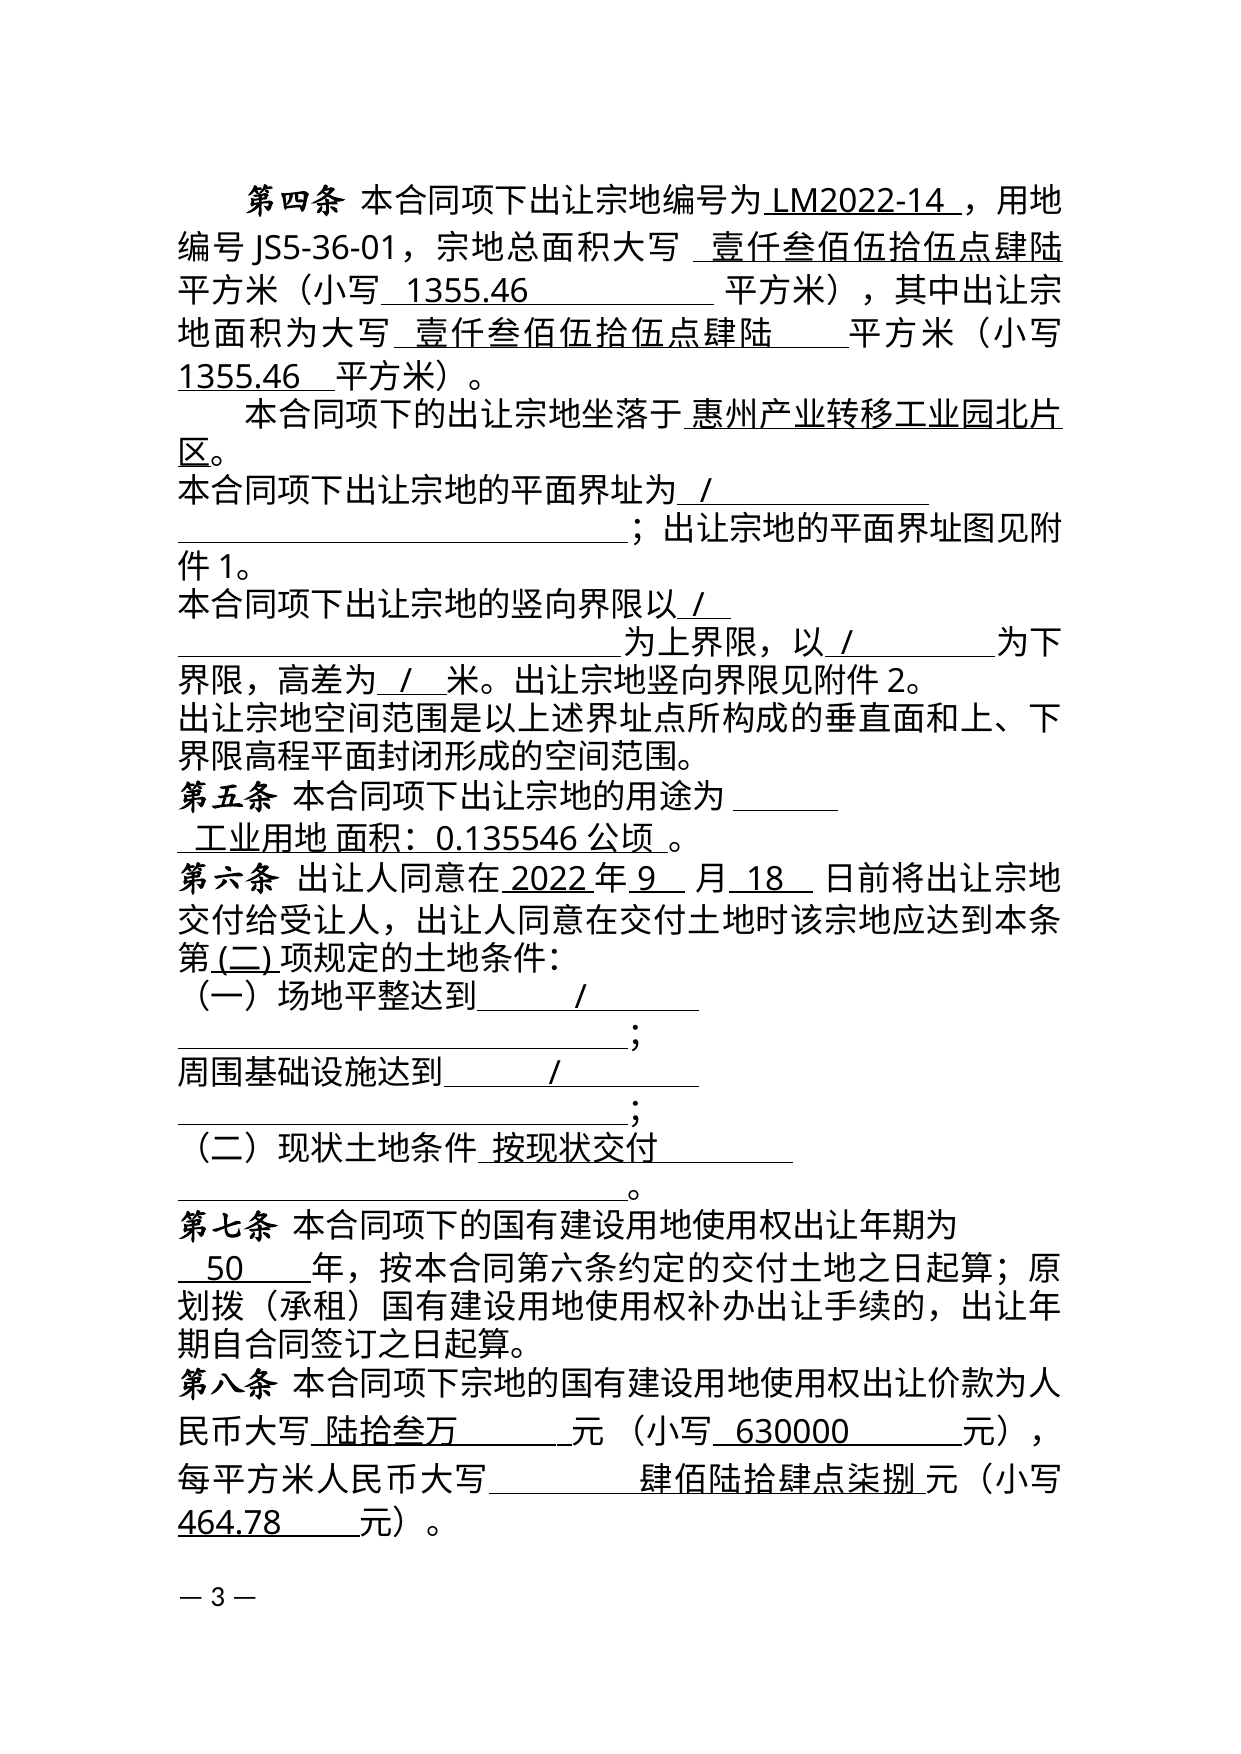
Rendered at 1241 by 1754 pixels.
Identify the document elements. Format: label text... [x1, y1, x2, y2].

text 本合同项下的出让宗地坐落于 惠州产业转移工业园北片区。 [177, 393, 1063, 469]
text 第七条 本合同项下的国有建设用地使用权出让年期为 [177, 1203, 1063, 1247]
text ； [177, 1013, 1063, 1051]
text ； [177, 1089, 1063, 1127]
text 工业用地 面积：0.135546 公顷 。 [177, 817, 1063, 855]
text 本合同项下出让宗地的平面界址为 / [177, 469, 1063, 507]
text 周围基础设施达到 / [177, 1051, 1063, 1089]
text 第八条 本合同项下宗地的国有建设用地使用权出让价款为人民币大写 陆拾叁万 元 （小写 630000 元），每平方米人民币大写 肆佰陆拾肆点柒捌 元（小写 464.78 元）。 [177, 1361, 1063, 1539]
text 出让宗地空间范围是以上述界址点所构成的垂直面和上、下界限高程平面封闭形成的空间范围。 [177, 697, 1063, 773]
text 第六条 出让人同意在 2022年 9 月 18 日前将出让宗地交付给受让人，出让人同意在交付土地时该宗地应达到本条第 (二) 项规定的土地条件： [177, 855, 1063, 975]
text 。 [177, 1165, 1063, 1203]
text （一）场地平整达到 / [177, 975, 1063, 1013]
text 50 年，按本合同第六条约定的交付土地之日起算；原划拨（承租）国有建设用地使用权补办出让手续的，出让年期自合同签订之日起算。 [177, 1247, 1063, 1361]
text 为上界限，以 / 为下界限，高差为 / 米。出让宗地竖向界限见附件2。 [177, 621, 1063, 697]
text ；出让宗地的平面界址图见附件1。 [177, 507, 1063, 583]
text 第四条 本合同项下出让宗地编号为 LM2022-14 ，用地编号JS5-36-01，宗地总面积大写 壹仟叁佰伍拾伍点肆陆 平方米（小写 1355.46 平方米），其中出让宗地面积为大写 壹仟叁佰伍拾伍点肆陆 平方米（小写 1355.46 平方米）。 [177, 177, 1063, 393]
text 本合同项下出让宗地的竖向界限以 / [177, 583, 1063, 621]
text （二）现状土地条件 按现状交付 [177, 1127, 1063, 1165]
text 第五条 本合同项下出让宗地的用途为 [177, 773, 1063, 817]
